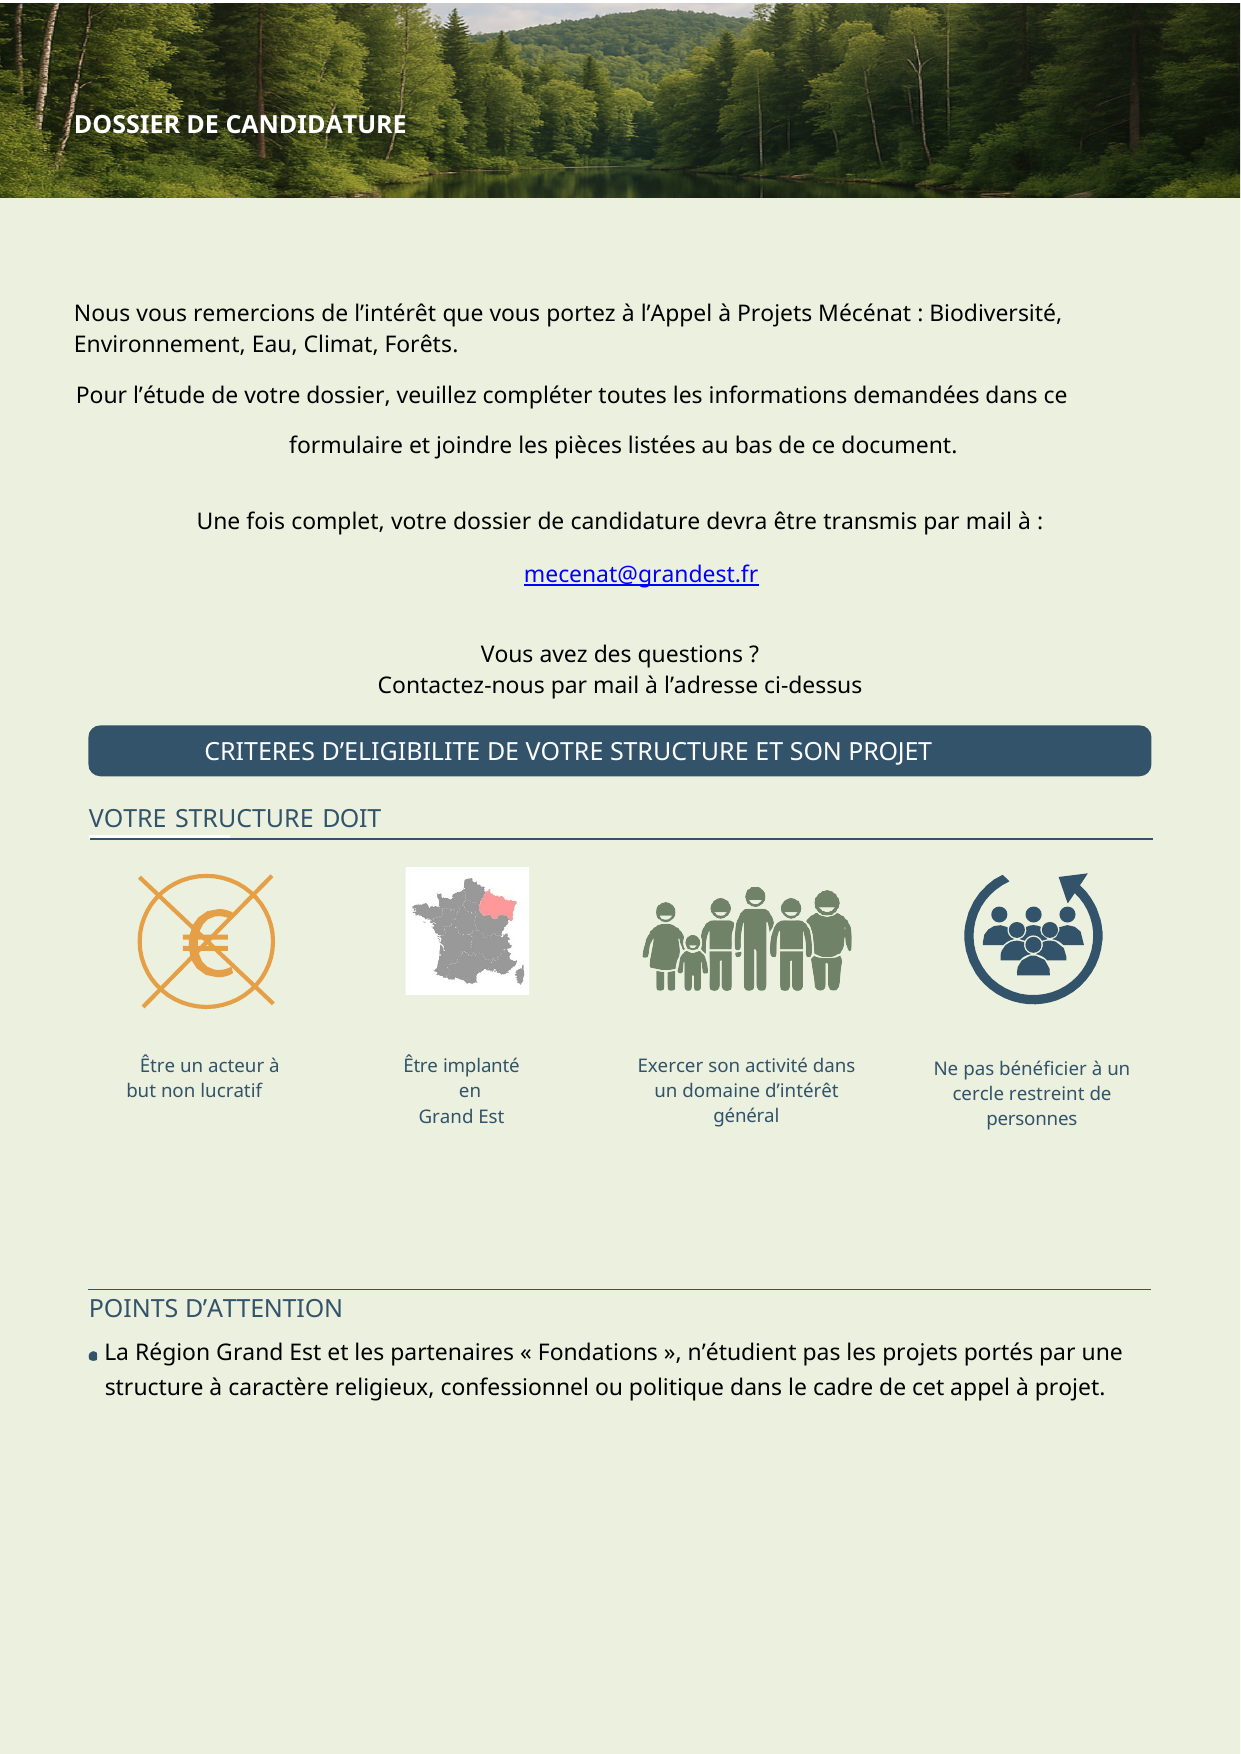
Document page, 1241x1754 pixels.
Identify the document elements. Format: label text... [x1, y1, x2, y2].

text Pour l’étude de votre dossier, veuillez compléter toutes les informations demandées dans ce [76, 384, 1165, 409]
picture [0, 3, 1241, 198]
picture [88, 1351, 98, 1361]
text Nous vous remercions de l’intérêt que vous portez à l’Appel à Projets Mécénat : Biodiversité, Environnement, Eau, Climat, Forêts. [74, 297, 1165, 359]
subtitle POINTS D’ATTENTION [88, 1257, 1211, 1324]
text Une fois complet, votre dossier de candidature devra être transmis par mail à : [76, 508, 1165, 535]
text formulaire et joindre les pièces listées au bas de ce document. [76, 434, 1165, 458]
text Être un acteur à but non lucratif [126, 1053, 285, 1103]
subtitle VOTRE STRUCTURE DOIT [88, 745, 1211, 835]
text Contactez-nous par mail à l’adresse ci-dessus [76, 668, 1165, 700]
text Exercer son activité dans un domaine d’intérêt général [630, 1053, 863, 1128]
text Ne pas bénéficier à un cercle restreint de personnes [928, 1055, 1136, 1131]
picture [404, 867, 529, 993]
text La Région Grand Est et les partenaires « Fondations », n’étudient pas les projets portés par une structure à caractère religieux, confessionnel ou politique dans le cadre de cet appel à projet. [88, 1336, 1211, 1402]
text DOSSIER DE CANDIDATURE [74, 106, 1165, 140]
text Être implanté en [398, 1053, 524, 1103]
text Grand Est [398, 1103, 524, 1128]
text Vous avez des questions ? [76, 637, 1165, 668]
text mecenat@grandest.fr [449, 562, 1165, 587]
picture [88, 835, 231, 839]
picture [642, 887, 852, 991]
